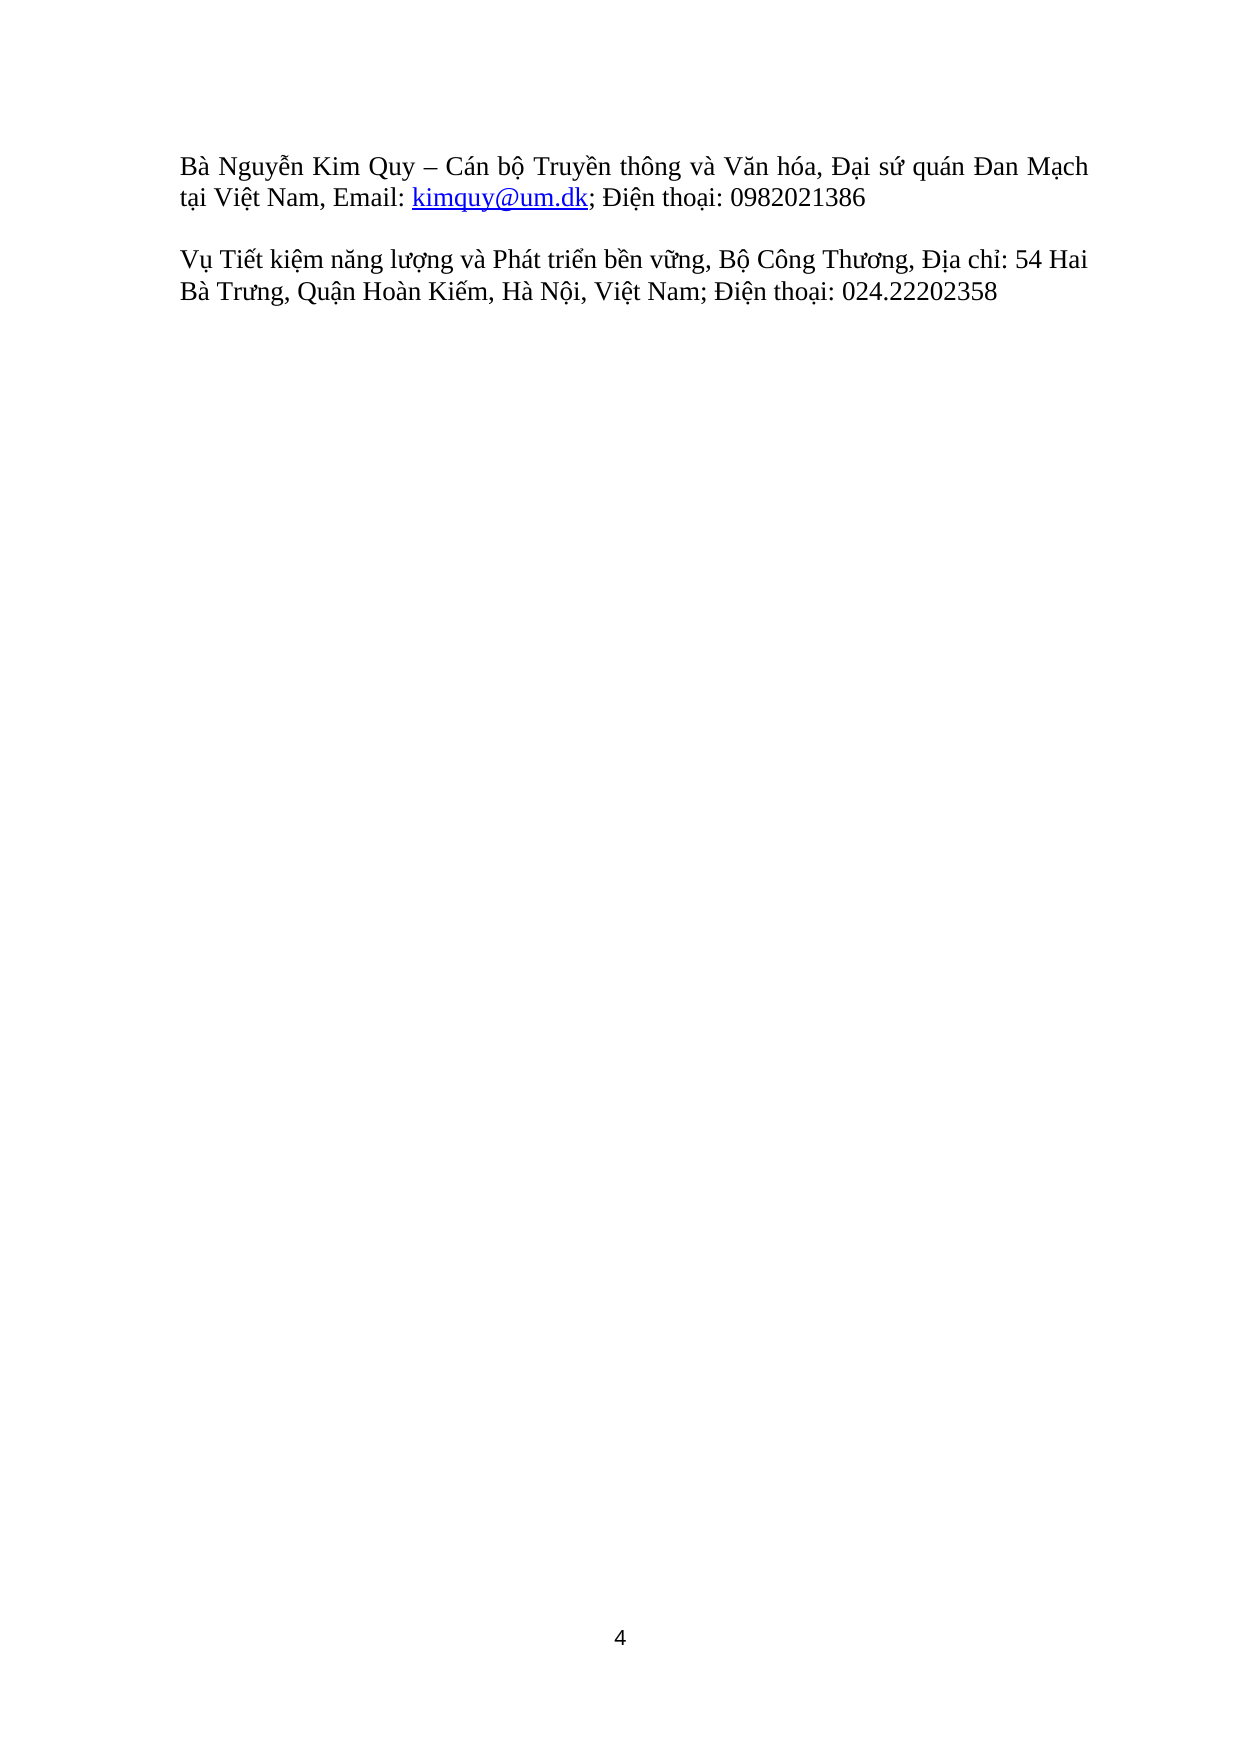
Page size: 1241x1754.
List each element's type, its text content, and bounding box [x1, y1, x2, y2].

list Vụ Tiết kiệm năng lượng và Phát triển bền vững, Bộ Công Thương, Địa chỉ: 54 Hai Bà Trưng, Quận Hoàn Kiếm, Hà Nội, Việt Nam; Điện thoại: 024.22202358 [179, 243, 1090, 306]
text Bà Nguyễn Kim Quy – Cán bộ Truyền thông và Văn hóa, Đại sứ quán Đan Mạch tại Việt Nam, Email: kimquy@um.dk; Điện thoại: 0982021386 [179, 150, 1090, 212]
